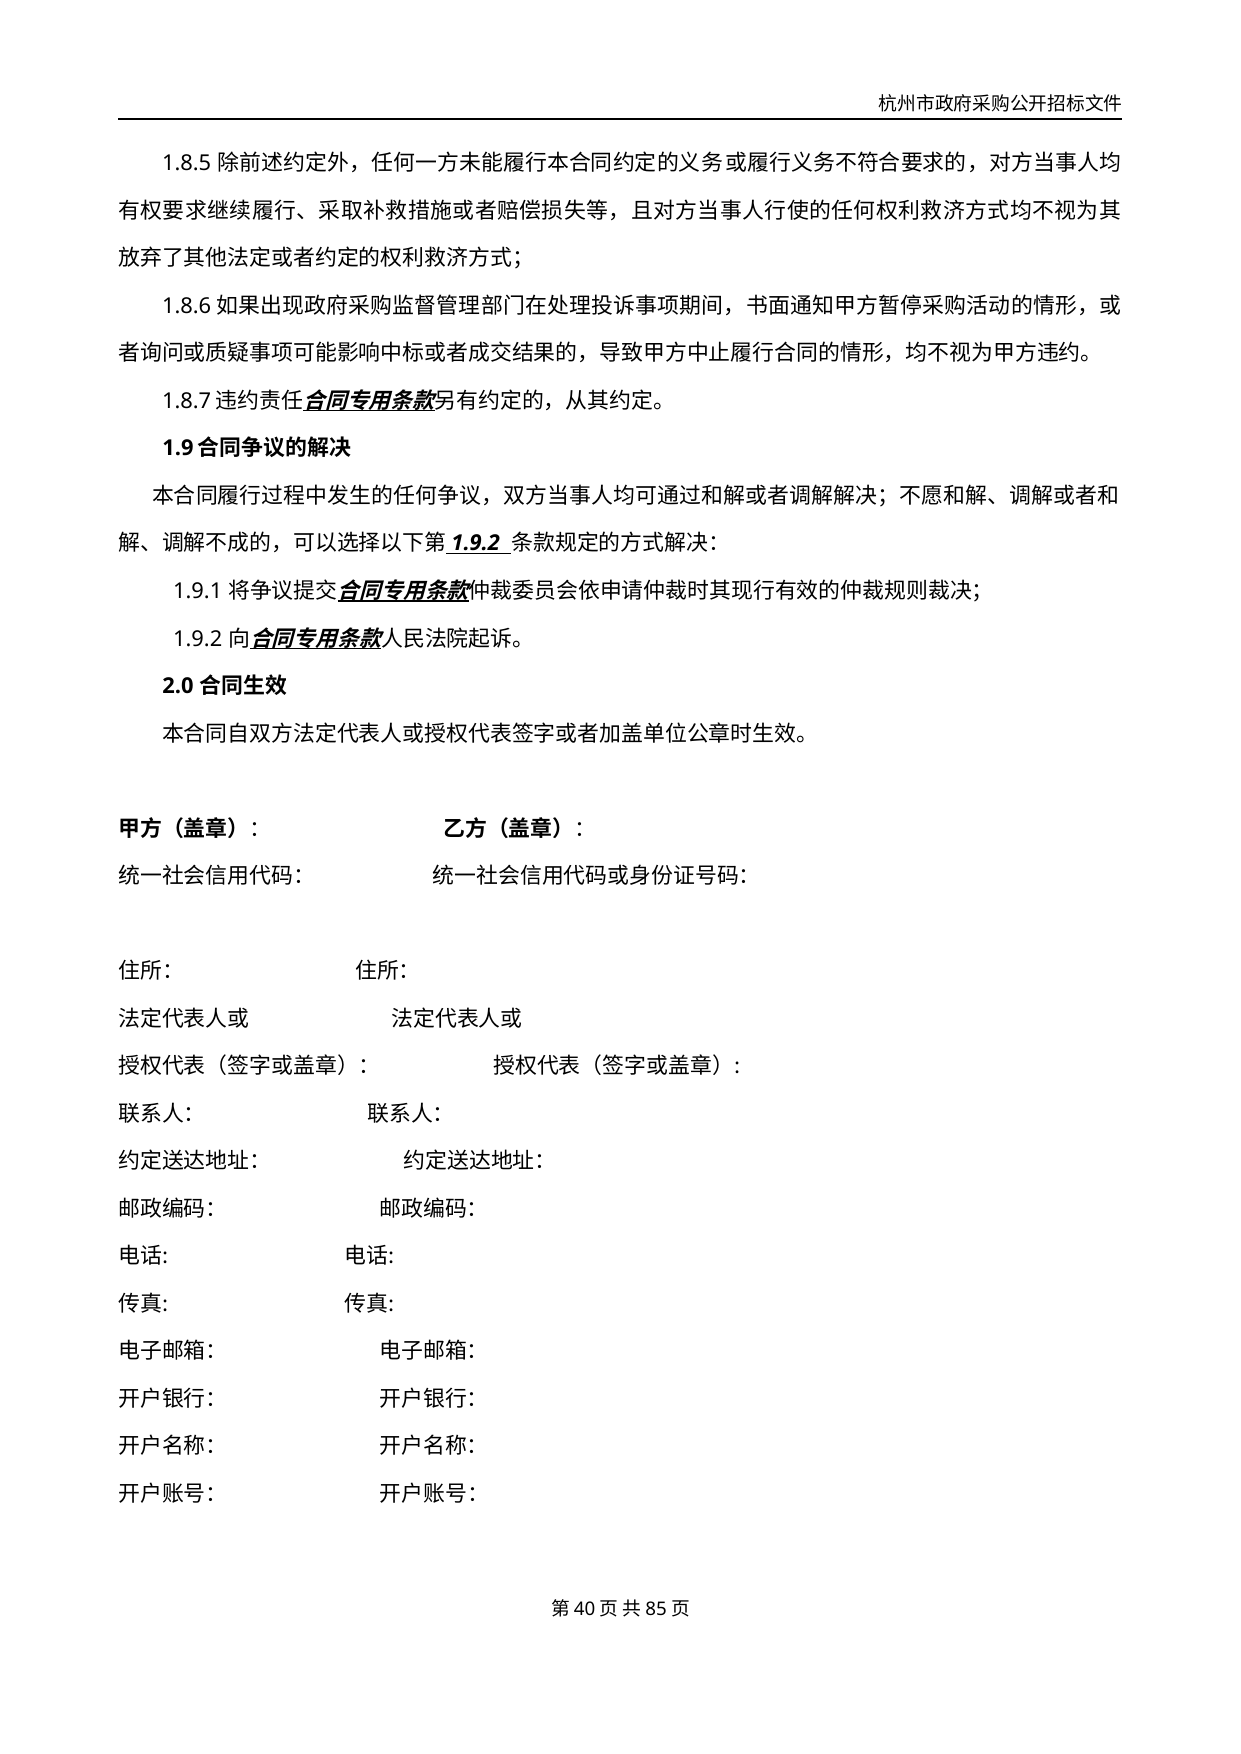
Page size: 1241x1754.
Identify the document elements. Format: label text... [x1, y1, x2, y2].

text 开户银行： 开户银行： [118, 1381, 1122, 1412]
text 法定代表人或 法定代表人或 [118, 1001, 1122, 1032]
text 邮政编码： 邮政编码： [118, 1191, 1122, 1222]
text 联系人： 联系人： [118, 1096, 1122, 1127]
text 本合同履行过程中发生的任何争议，双方当事人均可通过和解或者调解解决；不愿和解、调解或者和解、调解不成的，可以选择以下第 1.9.2 条款规定的方式解决： [118, 478, 1122, 557]
text 1.9.1 将争议提交合同专用条款仲裁委员会依申请仲裁时其现行有效的仲裁规则裁决； [118, 573, 1122, 605]
text 开户账号： 开户账号： [118, 1476, 1122, 1507]
text 授权代表（签字或盖章）： 授权代表（签字或盖章）: [118, 1048, 1122, 1080]
text 传真: 传真: [118, 1286, 1122, 1317]
text 本合同自双方法定代表人或授权代表签字或者加盖单位公章时生效。 [118, 716, 1122, 747]
text 约定送达地址： 约定送达地址： [118, 1143, 1122, 1175]
text 1.9.2 向合同专用条款人民法院起诉。 [118, 621, 1122, 652]
text 统一社会信用代码： 统一社会信用代码或身份证号码： [118, 858, 1122, 890]
text 1.8.6如果出现政府采购监督管理部门在处理投诉事项期间，书面通知甲方暂停采购活动的情形，或者询问或质疑事项可能影响中标或者成交结果的，导致甲方中止履行合同的情形，均不视为甲方违约。 [118, 288, 1122, 367]
text 甲方（盖章）： 乙方（盖章）： [118, 811, 1122, 842]
text 电话: 电话: [118, 1238, 1122, 1270]
text 住所： 住所： [118, 953, 1122, 985]
text 1.8.5 除前述约定外，任何一方未能履行本合同约定的义务或履行义务不符合要求的，对方当事人均有权要求继续履行、采取补救措施或者赔偿损失等，且对方当事人行使的任何权利救济方式均不视为其放弃了其他法定或者约定的权利救济方式； [118, 145, 1122, 272]
text 2.0 合同生效 [118, 668, 1122, 700]
text 1.8.7违约责任合同专用条款另有约定的，从其约定。 [118, 383, 1122, 414]
text 电子邮箱： 电子邮箱： [118, 1333, 1122, 1365]
text 1.9合同争议的解决 [118, 430, 1122, 462]
text 开户名称： 开户名称： [118, 1428, 1122, 1460]
